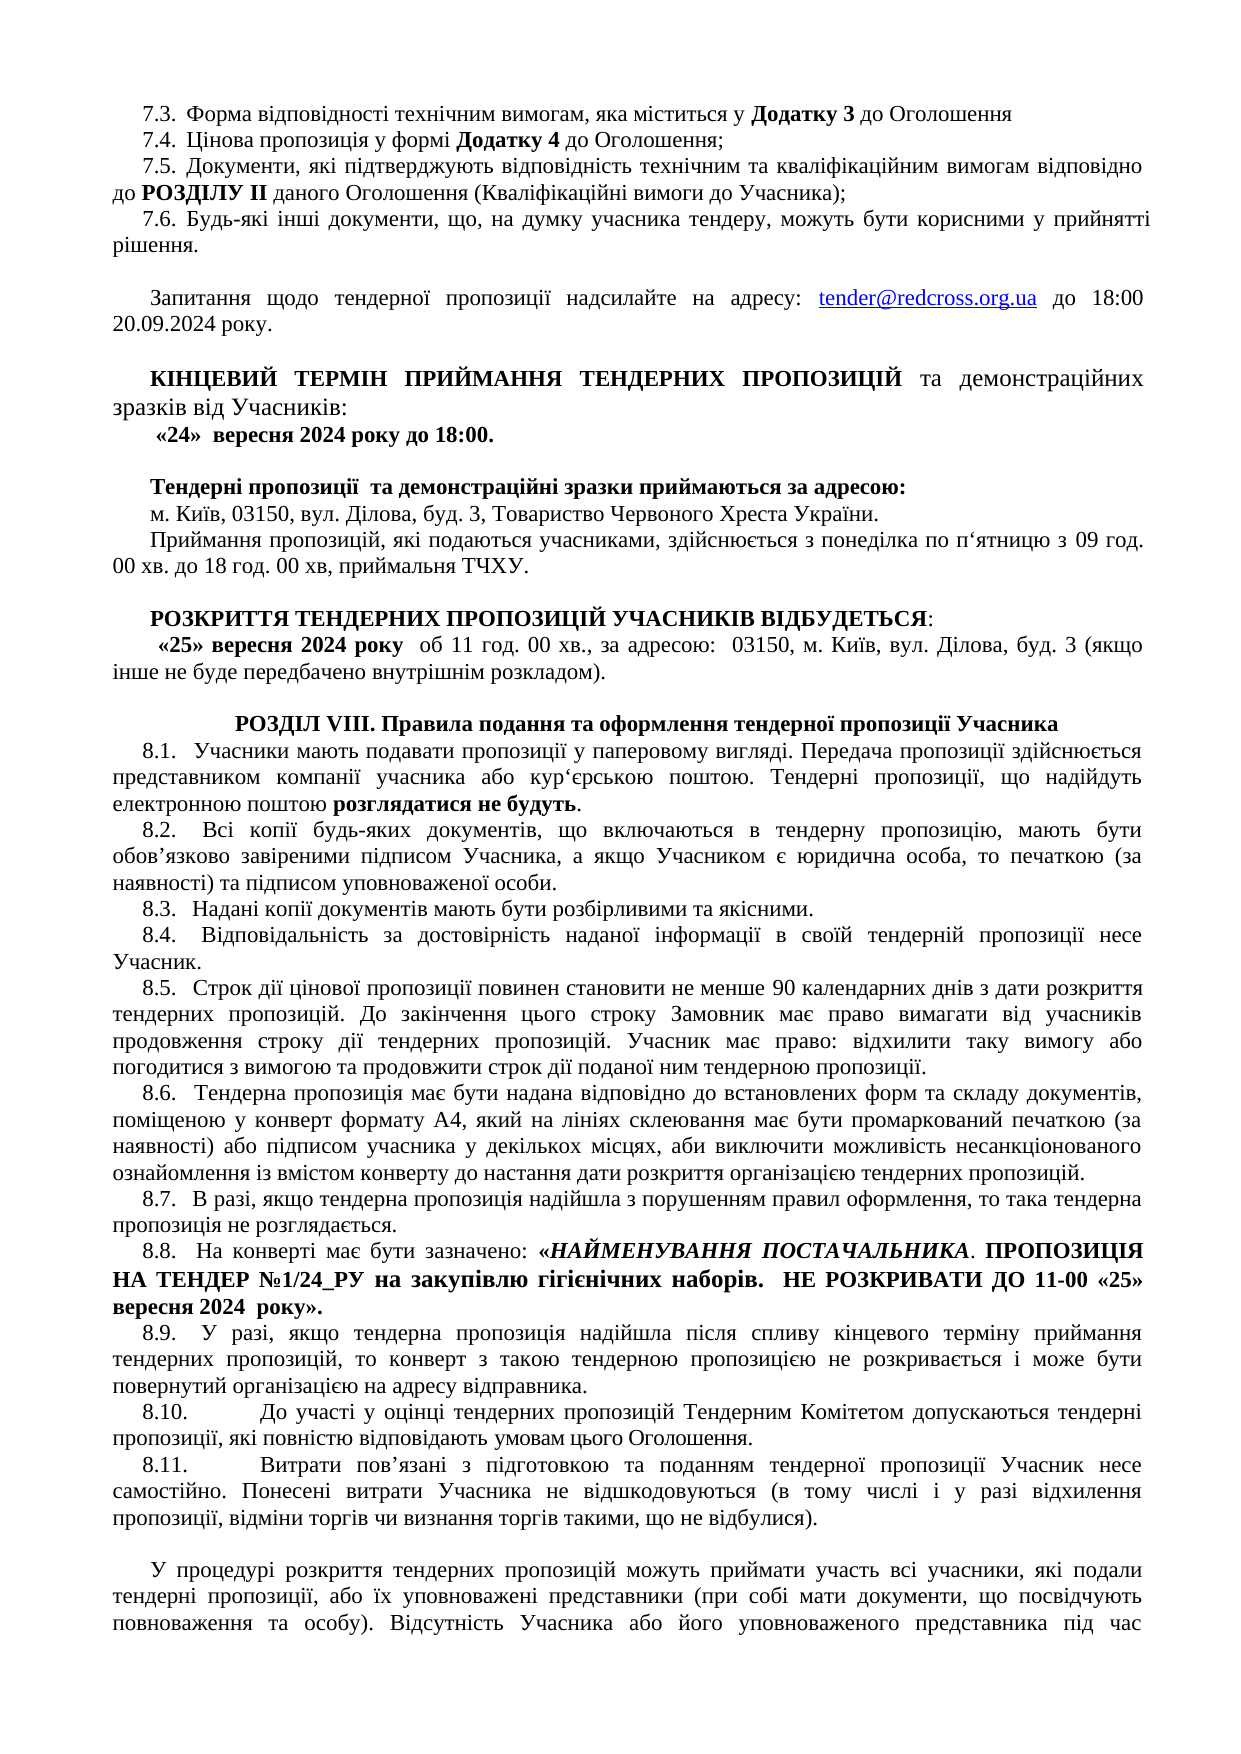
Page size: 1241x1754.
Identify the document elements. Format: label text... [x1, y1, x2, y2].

text Приймання пропозицій, які подаються учасниками, здійснюється з понеділка по п‘ятницю з 09 год. 00 хв. до 18 год. 00 хв, приймальня ТЧХУ. [112, 526, 1144, 579]
text Запитання щодо тендерної пропозиції надсилайте на адресу: tender@redcross.org.ua до 18:00 20.09.2024 року. [112, 284, 1144, 337]
list Витрати пов’язані з підготовкою та поданням тендерної пропозиції Учасник несе самостійно. Понесені витрати Учасника не відшкодовуються (в тому числі і у разі відхилення пропозиції, відміни торгів чи визнання торгів такими, що не відбулися). [112, 1451, 1144, 1530]
text КІНЦЕВИЙ ТЕРМІН ПРИЙМАННЯ ТЕНДЕРНИХ ПРОПОЗИЦІЙ та демонстраційних зразків від Учасників: [112, 363, 1144, 421]
list До участі у оцінці тендерних пропозицій Тендерним Комітетом допускаються тендерні пропозиції, які повністю відповідають умовам цього Оголошення. [112, 1398, 1144, 1451]
list Строк дії цінової пропозиції повинен становити не менше 90 календарних днів з дати розкриття тендерних пропозицій. До закінчення цього строку Замовник має право вимагати від учасників продовження строку дії тендерних пропозицій. Учасник має право: відхилити таку вимогу або погодитися з вимогою та продовжити строк дії поданої ним тендерною пропозиції. [112, 974, 1144, 1079]
text «24» вересня 2024 року до 18:00. [112, 421, 1146, 447]
list В разі, якщо тендерна пропозиція надійшла з порушенням правил оформлення, то така тендерна пропозиція не розглядається. [112, 1185, 1144, 1238]
list У разі, якщо тендерна пропозиція надійшла після спливу кінцевого терміну приймання тендерних пропозицій, то конверт з такою тендерною пропозицією не розкривається і може бути повернутий організацією на адресу відправника. [112, 1319, 1144, 1398]
list Учасники мають подавати пропозиції у паперовому вигляді. Передача пропозиції здійснюється представником компанії учасника або кур‘єрською поштою. Тендерні пропозиції, що надійдуть електронною поштою розглядатися не будуть. [112, 737, 1144, 816]
list Надані копії документів мають бути розбірливими та якісними. [112, 895, 1144, 921]
list Будь-які інші документи, що, на думку учасника тендеру, можуть бути корисними у прийнятті рішення. [112, 205, 1153, 258]
list Форма відповідності технічним вимогам, яка міститься у Додатку 3 до Оголошення [112, 99, 1144, 126]
text «25» вересня 2024 року об 11 год. 00 хв., за адресою: 03150, м. Київ, вул. Ділова, буд. 3 (якщо інше не буде передбачено внутрішнім розкладом). [112, 631, 1144, 684]
list Відповідальність за достовірність наданої інформації в своїй тендерній пропозиції несе Учасник. [112, 921, 1144, 974]
text м. Київ, 03150, вул. Ділова, буд. 3, Товариство Червоного Хреста України. [112, 500, 1144, 526]
text Тендерні пропозиції та демонстраційні зразки приймаються за адресою: [112, 473, 1144, 500]
list Всі копії будь-яких документів, що включаються в тендерну пропозицію, мають бути обов’язково завіреними підписом Учасника, а якщо Учасником є юридична особа, то печаткою (за наявності) та підписом уповноваженої особи. [112, 816, 1144, 895]
list Документи, які підтверджують відповідність технічним та кваліфікаційним вимогам відповідно до РОЗДІЛУ II даного Оголошення (Кваліфікаційні вимоги до Учасника); [112, 152, 1144, 205]
text РОЗКРИТТЯ ТЕНДЕРНИХ ПРОПОЗИЦІЙ УЧАСНИКІВ ВІДБУДЕТЬСЯ: [112, 605, 1144, 631]
list На конверті має бути зазначено: «НАЙМЕНУВАННЯ ПОСТАЧАЛЬНИКА. ПРОПОЗИЦІЯ НА ТЕНДЕР №1/24_РУ на закупівлю гігієнічних наборів. НЕ РОЗКРИВАТИ ДО 11-00 «25» вересня 2024 року». [112, 1238, 1144, 1319]
text РОЗДІЛ VIII. Правила подання та оформлення тендерної пропозиції Учасника [112, 711, 1144, 737]
list Цінова пропозиція у формі Додатку 4 до Оголошення; [112, 126, 1144, 152]
list Тендерна пропозиція має бути надана відповідно до встановлених форм та складу документів, поміщеною у конверт формату А4, який на лініях склеювання має бути промаркований печаткою (за наявності) або підписом учасника у декількох місцях, аби виключити можливість несанкціонованого ознайомлення із вмістом конверту до настання дати розкриття організацією тендерних пропозицій. [112, 1079, 1144, 1185]
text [112, 1556, 1144, 1635]
